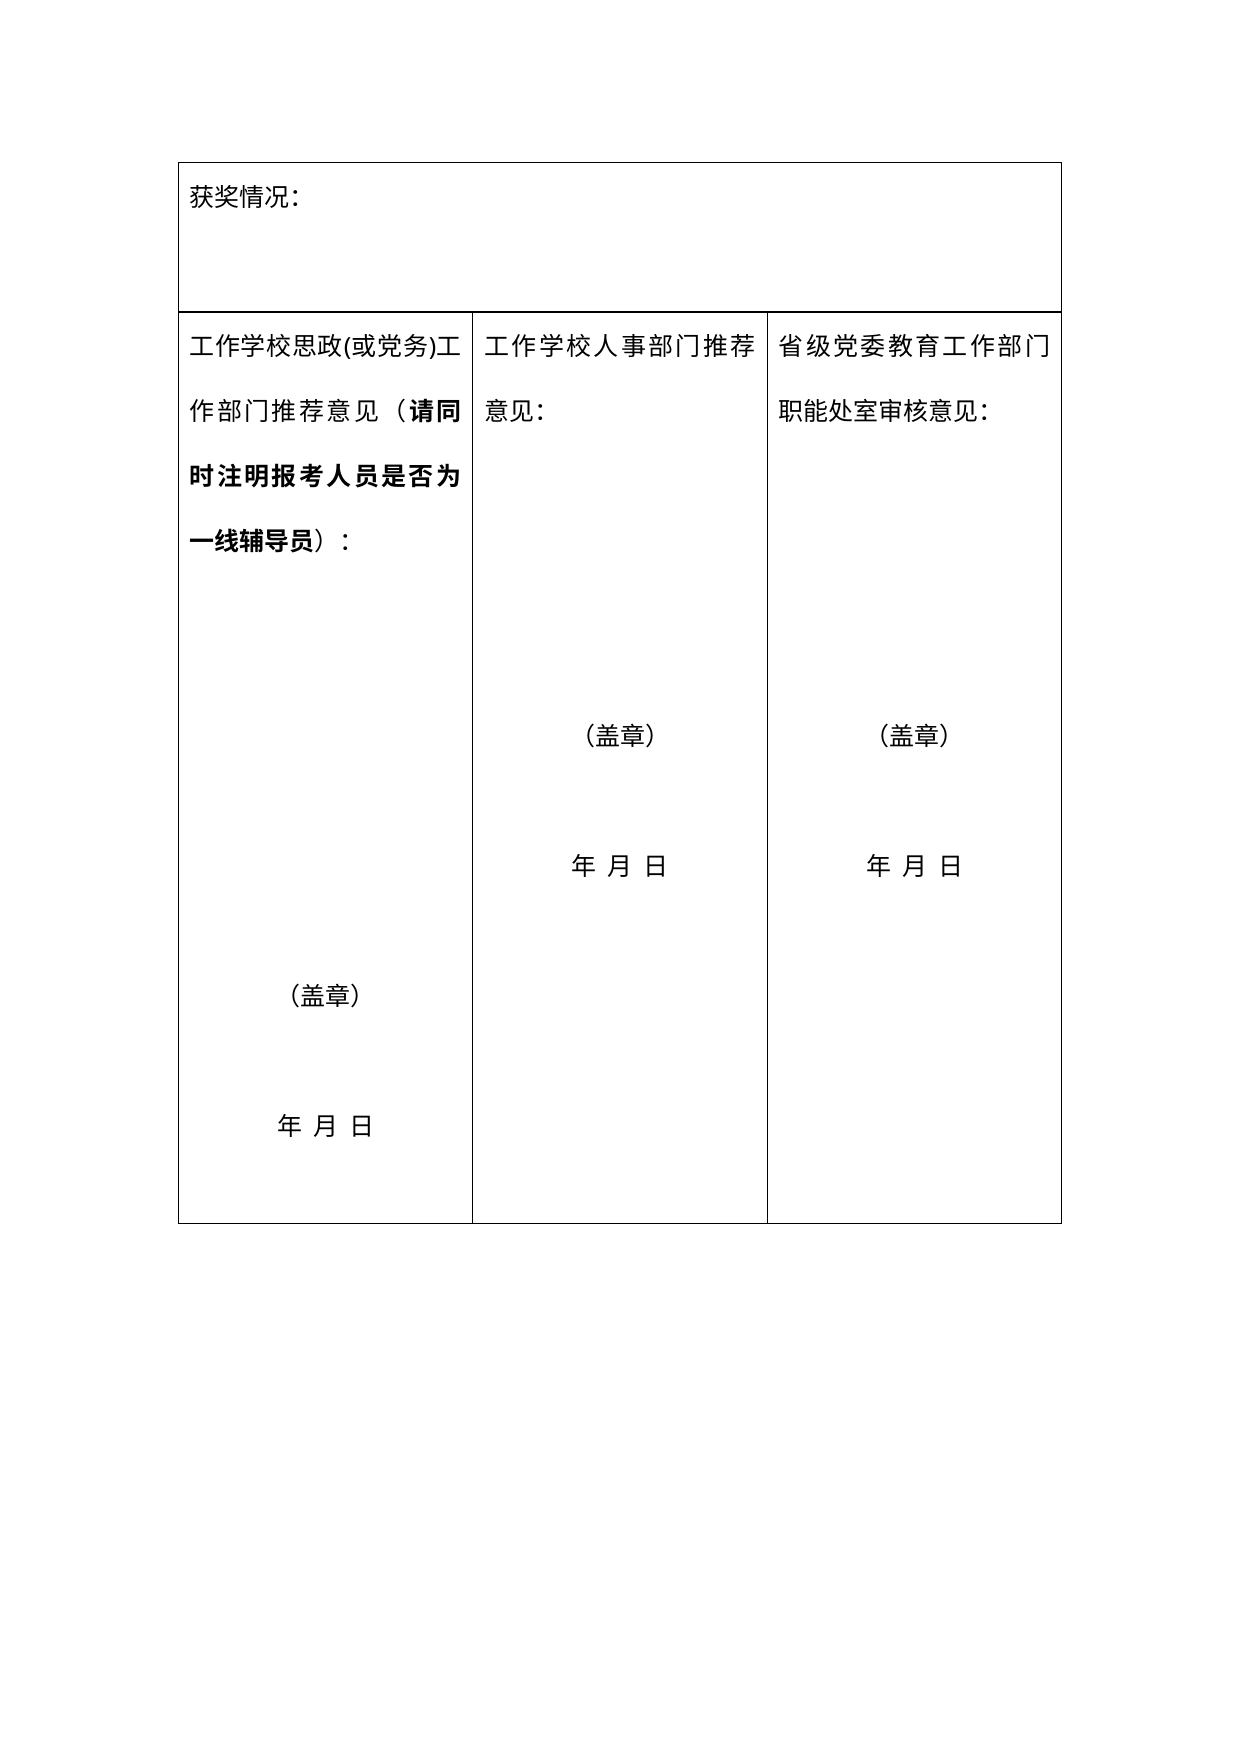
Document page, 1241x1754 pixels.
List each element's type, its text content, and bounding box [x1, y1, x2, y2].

table_cell 工作学校人事部门推荐意见： （盖章） 年 月 日 [473, 313, 767, 1222]
table_cell 工作学校思政(或党务)工作部门推荐意见（请同时注明报考人员是否为一线辅导员）： （盖章） 年 月 日 [179, 313, 472, 1222]
table_cell 省级党委教育工作部门职能处室审核意见： （盖章） 年 月 日 [768, 313, 1061, 1222]
table_cell 获奖情况： [179, 163, 1061, 311]
